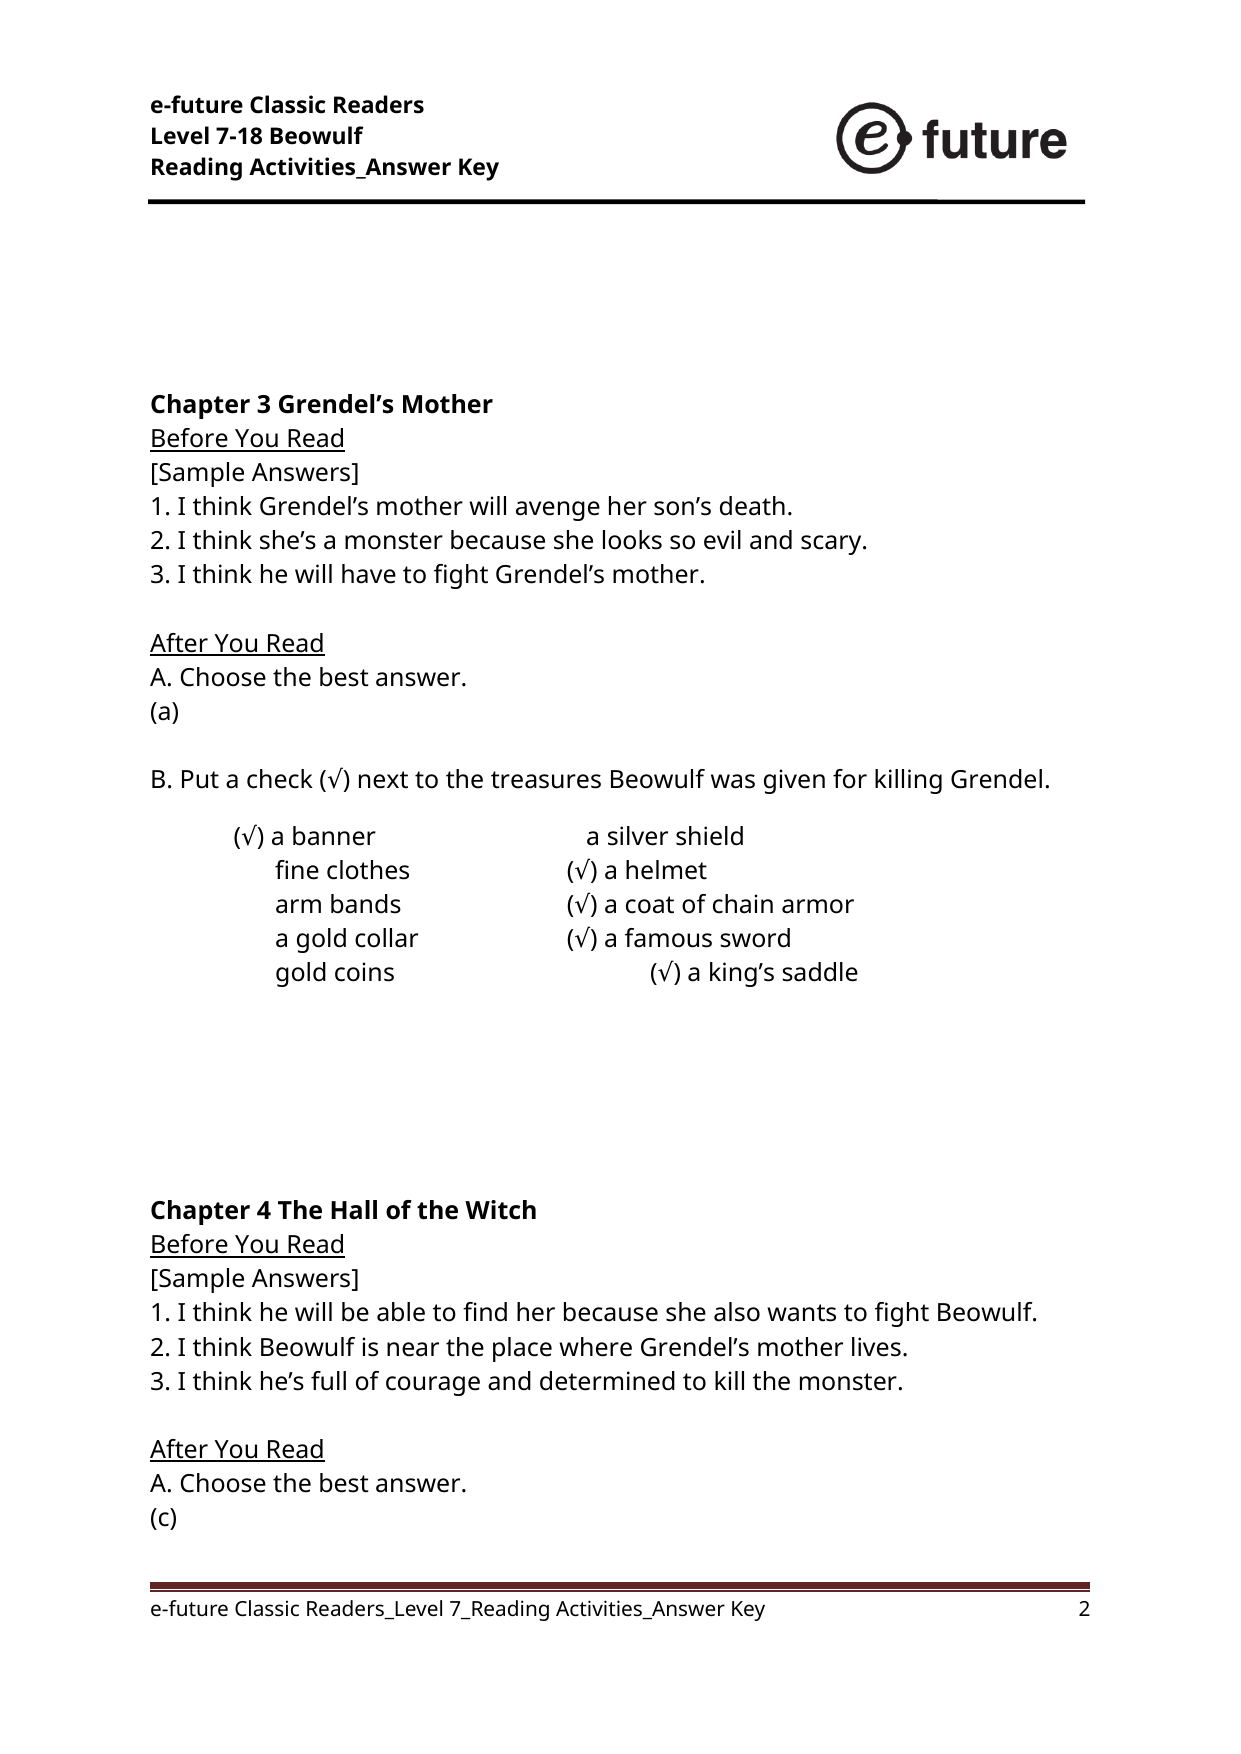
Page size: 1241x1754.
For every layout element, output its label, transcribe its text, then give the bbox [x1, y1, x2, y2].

text Before You Read [150, 421, 1090, 455]
text A. Choose the best answer. [150, 1465, 1090, 1499]
text gold coins (√) a king’s saddle [192, 954, 1090, 988]
text 3. I think he’s full of courage and determined to kill the monster. [150, 1363, 1090, 1397]
text [Sample Answers] [150, 455, 1090, 489]
text 2. I think she’s a monster because she looks so evil and scary. [150, 523, 1090, 557]
text After You Read [150, 625, 1090, 659]
text fine clothes (√) a helmet [150, 852, 1090, 886]
text 3. I think he will have to fight Grendel’s mother. [150, 557, 1090, 591]
text After You Read [150, 1431, 1090, 1465]
text a gold collar (√) a famous sword [192, 920, 1090, 954]
text Chapter 4 The Hall of the Witch [150, 1193, 1090, 1227]
text (√) a banner a silver shield [150, 818, 1090, 852]
text arm bands (√) a coat of chain armor [192, 886, 1090, 920]
text (c) [150, 1499, 1090, 1533]
text B. Put a check (√) next to the treasures Beowulf was given for killing Grendel. [150, 761, 1090, 796]
picture [827, 93, 1076, 183]
text Chapter 3 Grendel’s Mother [150, 387, 1090, 421]
text Before You Read [150, 1227, 1090, 1261]
text 2. I think Beowulf is near the place where Grendel’s mother lives. [150, 1329, 1090, 1363]
text A. Choose the best answer. [150, 659, 1090, 693]
text [Sample Answers] [150, 1261, 1090, 1295]
text (a) [150, 693, 1090, 727]
text 1. I think Grendel’s mother will avenge her son’s death. [150, 489, 1090, 523]
text 1. I think he will be able to find her because she also wants to fight Beowulf. [150, 1295, 1090, 1329]
